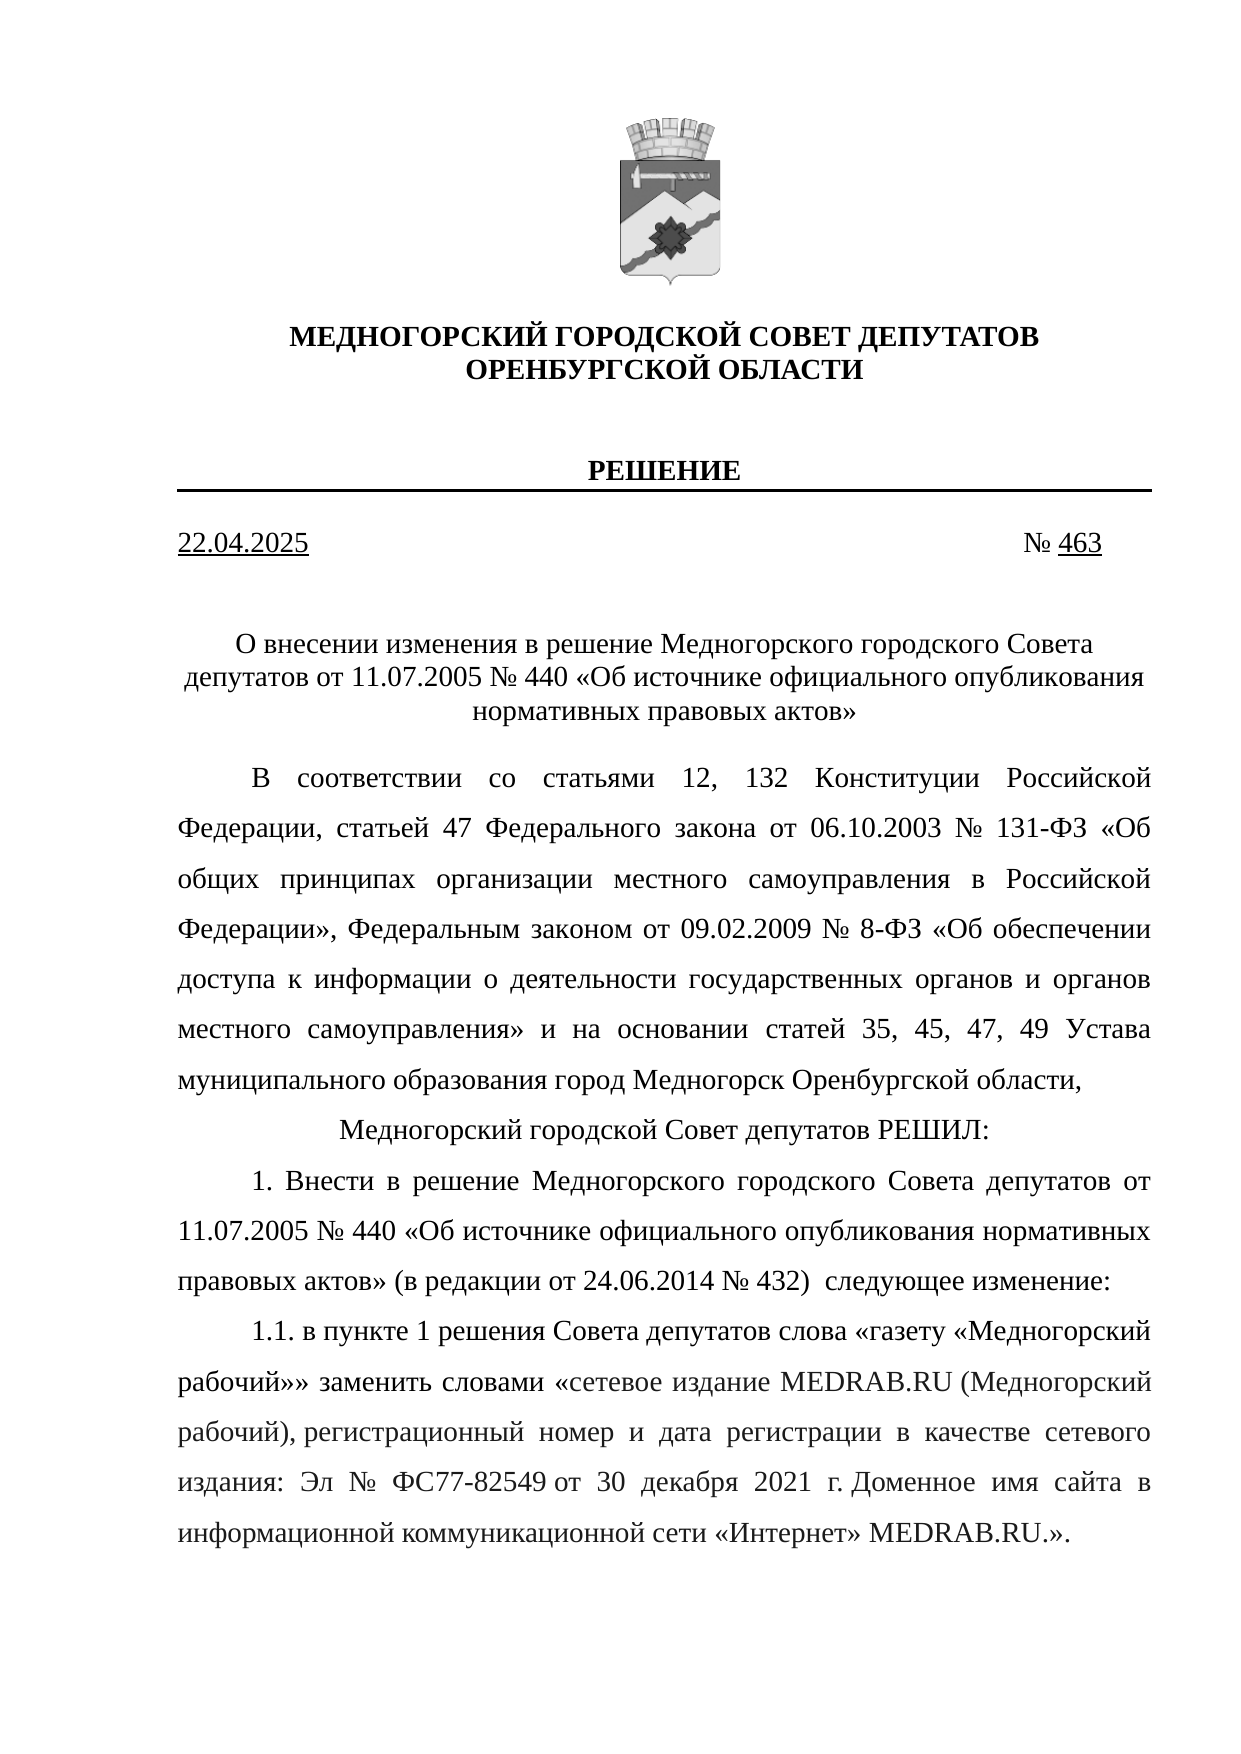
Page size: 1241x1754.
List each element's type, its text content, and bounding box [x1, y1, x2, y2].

text В соответствии со статьями 12, 132 Конституции Российской Федерации, статьей 47 Федерального закона от 06.10.2003 № 131-ФЗ «Об общих принципах организации местного самоуправления в Российской Федерации», Федеральным законом от 09.02.2009 № 8-ФЗ «Об обеспечении доступа к информации о деятельности государственных органов и органов местного самоуправления» и на основании статей 35, 45, 47, 49 Устава муниципального образования город Медногорск Оренбургской области, [177, 760, 1152, 1096]
text 22.04.2025 № 463 [177, 525, 1152, 559]
text Медногорский городской Совет депутатов РЕШИЛ: [177, 1112, 1152, 1146]
text О внесении изменения в решение Медногорского городского Совета депутатов от 11.07.2005 № 440 «Об источнике официального опубликования нормативных правовых актов» [177, 626, 1152, 727]
text 1. Внести в решение Медногорского городского Совета депутатов от 11.07.2005 № 440 «Об источнике официального опубликования нормативных правовых актов» (в редакции от 24.06.2014 № 432) следующее изменение: [177, 1163, 1152, 1297]
text МЕДНОГОРСКИЙ ГОРОДСКОЙ СОВЕТ ДЕПУТАТОВ [177, 319, 1152, 352]
text РЕШЕНИЕ [177, 453, 1152, 489]
text ОРЕНБУРГСКОЙ ОБЛАСТИ [177, 352, 1152, 386]
text 1.1. в пункте 1 решения Совета депутатов слова «газету «Медногорский рабочий»» заменить словами «сетевое издание MEDRAB.RU (Медногорский рабочий), регистрационный номер и дата регистрации в качестве сетевого издания: Эл № ФС77-82549 от 30 декабря 2021 г. Доменное имя сайта в информационной коммуникационной сети «Интернет» MEDRAB.RU.». [177, 1313, 1152, 1548]
